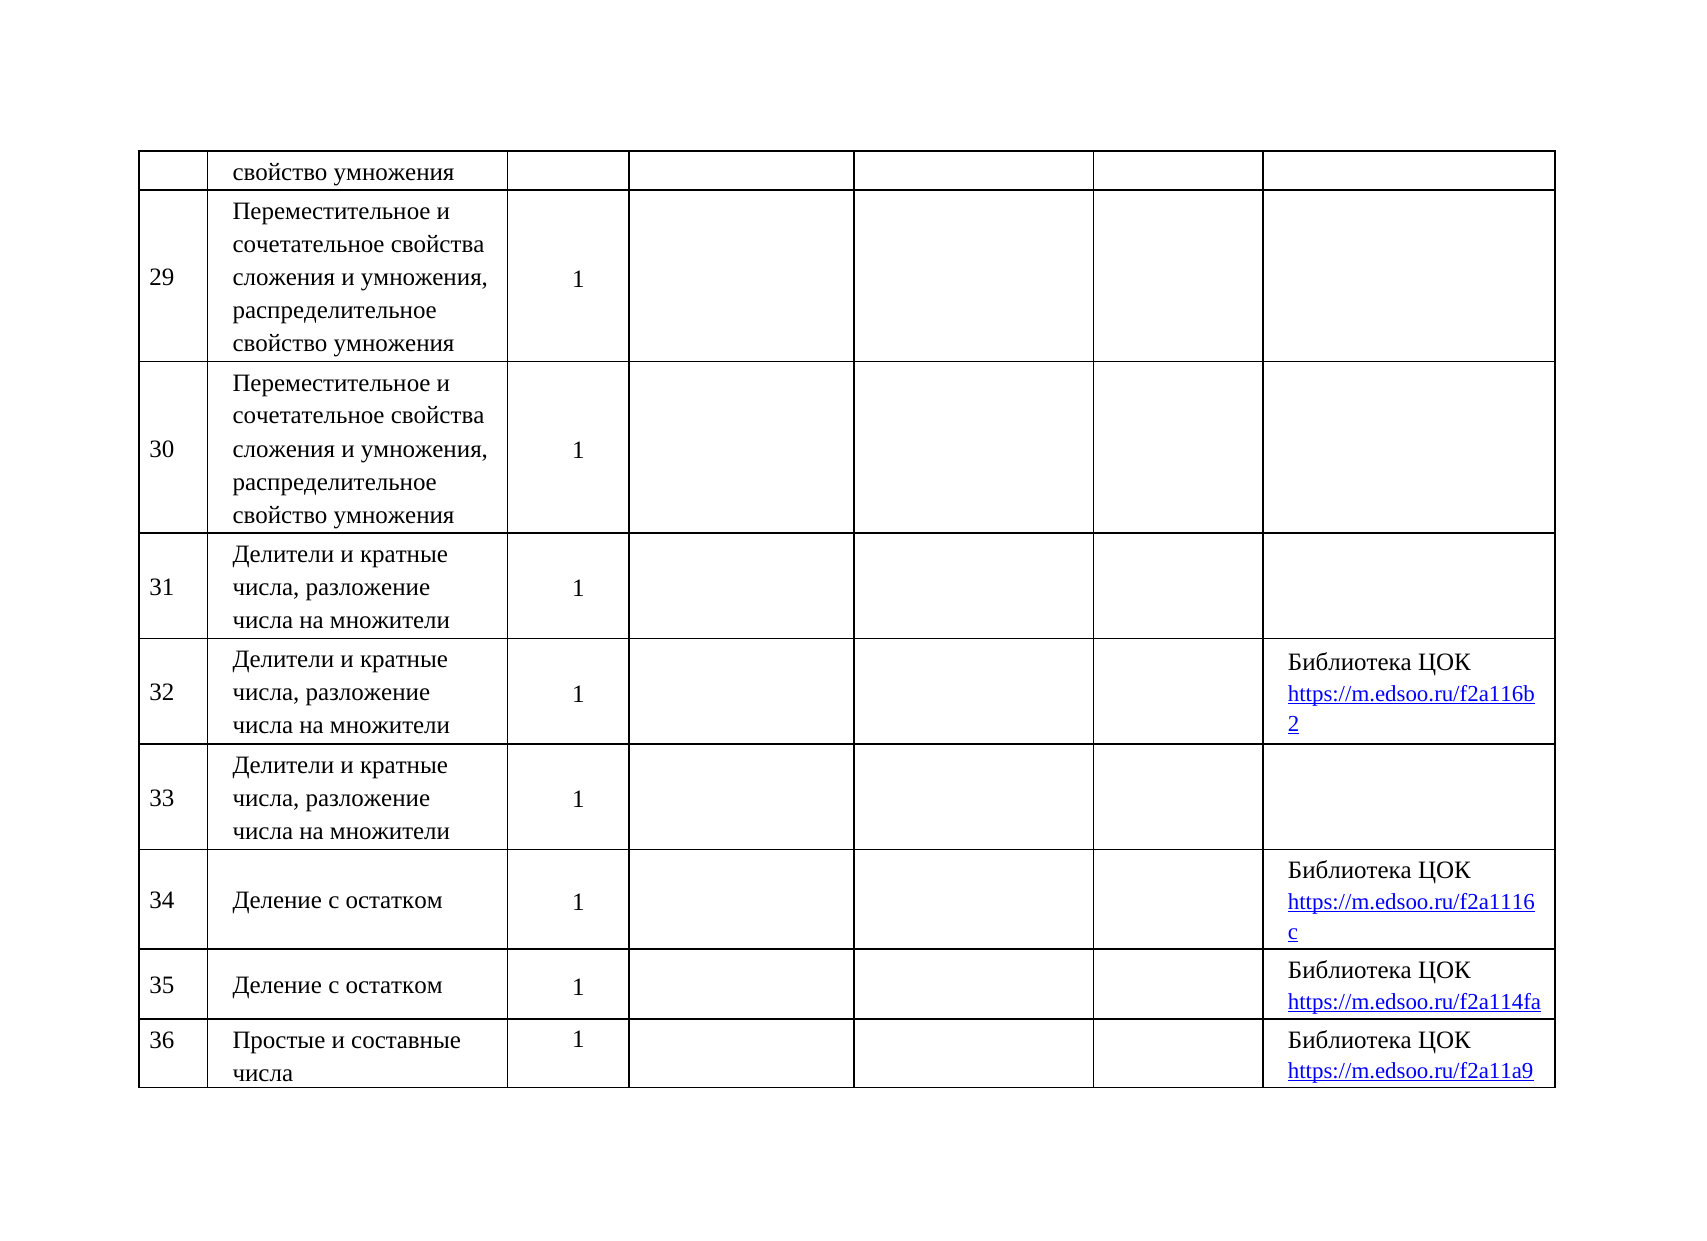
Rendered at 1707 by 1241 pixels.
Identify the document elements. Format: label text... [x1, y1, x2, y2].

table_cell 33 [140, 745, 207, 848]
table_cell Переместительное и сочетательное свойства сложения и умножения, распределительное свойство умножения [208, 362, 507, 532]
table_cell [855, 639, 1093, 743]
table_cell [1094, 639, 1262, 743]
table_cell [1094, 850, 1262, 948]
table_cell 1 [508, 745, 628, 848]
table_cell [630, 362, 853, 532]
table_cell [855, 534, 1093, 638]
table_cell Деление с остатком [208, 850, 507, 948]
table_cell Библиотека ЦОК https://m.edsoo.ru/f2a116b2 [1264, 639, 1554, 743]
table_cell Библиотека ЦОК https://m.edsoo.ru/f2a1116c [1264, 850, 1554, 948]
table_cell 1 [508, 850, 628, 948]
table_cell 32 [140, 639, 207, 743]
table_cell 36 [140, 1020, 207, 1086]
table_cell [855, 745, 1093, 848]
table_cell [630, 152, 853, 189]
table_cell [1264, 1020, 1554, 1086]
table_cell 30 [140, 362, 207, 532]
table_cell [855, 191, 1093, 361]
table_cell [1264, 745, 1554, 848]
table_cell [1264, 534, 1554, 638]
table_cell [1094, 152, 1262, 189]
table_cell [630, 1020, 853, 1086]
table_cell 1 [508, 1020, 628, 1086]
table_cell 29 [140, 191, 207, 361]
table_cell Делители и кратные числа, разложение числа на множители [208, 639, 507, 743]
table_cell [855, 1020, 1093, 1086]
table_cell Делители и кратные числа, разложение числа на множители [208, 745, 507, 848]
table_cell 35 [140, 950, 207, 1018]
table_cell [1264, 152, 1554, 189]
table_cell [208, 191, 507, 361]
table_cell [1264, 191, 1554, 361]
table_cell [1094, 1020, 1262, 1086]
table_cell [1094, 534, 1262, 638]
table_cell Делители и кратные числа, разложение числа на множители [208, 534, 507, 638]
table_cell [1094, 745, 1262, 848]
table_cell 34 [140, 850, 207, 948]
table_cell 31 [140, 534, 207, 638]
table_cell [630, 745, 853, 848]
table_cell 28 [140, 152, 207, 189]
table_cell [630, 950, 853, 1018]
table_cell 1 [508, 191, 628, 361]
table_cell [630, 639, 853, 743]
table_cell 1 [508, 534, 628, 638]
table_cell 1 [508, 950, 628, 1018]
table_cell [1094, 950, 1262, 1018]
table_cell 1 [508, 152, 628, 189]
table_cell Библиотека ЦОК https://m.edsoo.ru/f2a114fa [1264, 950, 1554, 1018]
table_cell [855, 950, 1093, 1018]
table_cell [1094, 362, 1262, 532]
table_cell [1094, 191, 1262, 361]
table_cell [630, 534, 853, 638]
table_cell [855, 362, 1093, 532]
table_cell 1 [508, 639, 628, 743]
table_cell [855, 152, 1093, 189]
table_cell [208, 152, 507, 189]
table_cell Деление с остатком [208, 950, 507, 1018]
table_cell [630, 191, 853, 361]
table_cell 1 [508, 362, 628, 532]
table_cell [855, 850, 1093, 948]
table_cell [630, 850, 853, 948]
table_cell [208, 1020, 507, 1086]
table_cell [1264, 362, 1554, 532]
